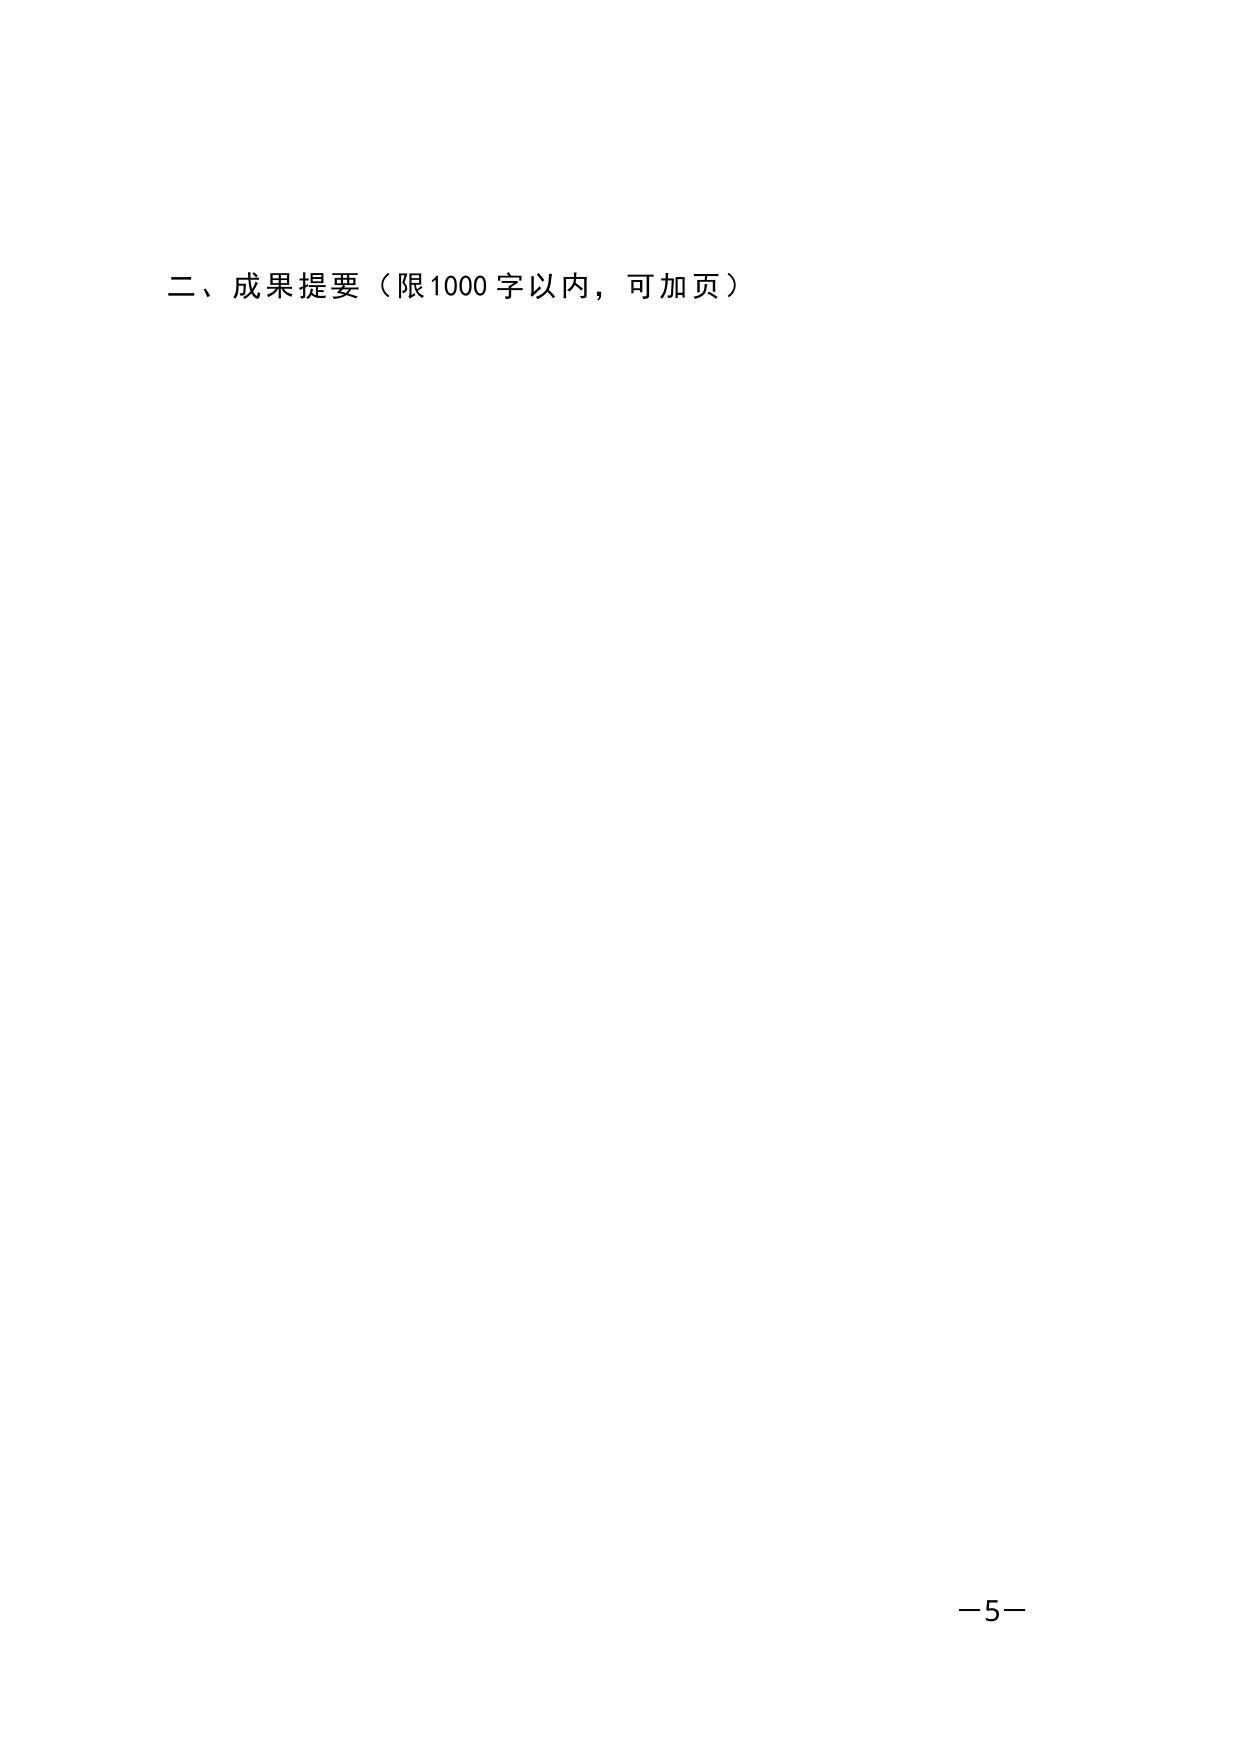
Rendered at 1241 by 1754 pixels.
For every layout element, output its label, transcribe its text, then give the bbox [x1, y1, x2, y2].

text 二、成果提要（限1000字以内，可加页） [167, 251, 1085, 316]
